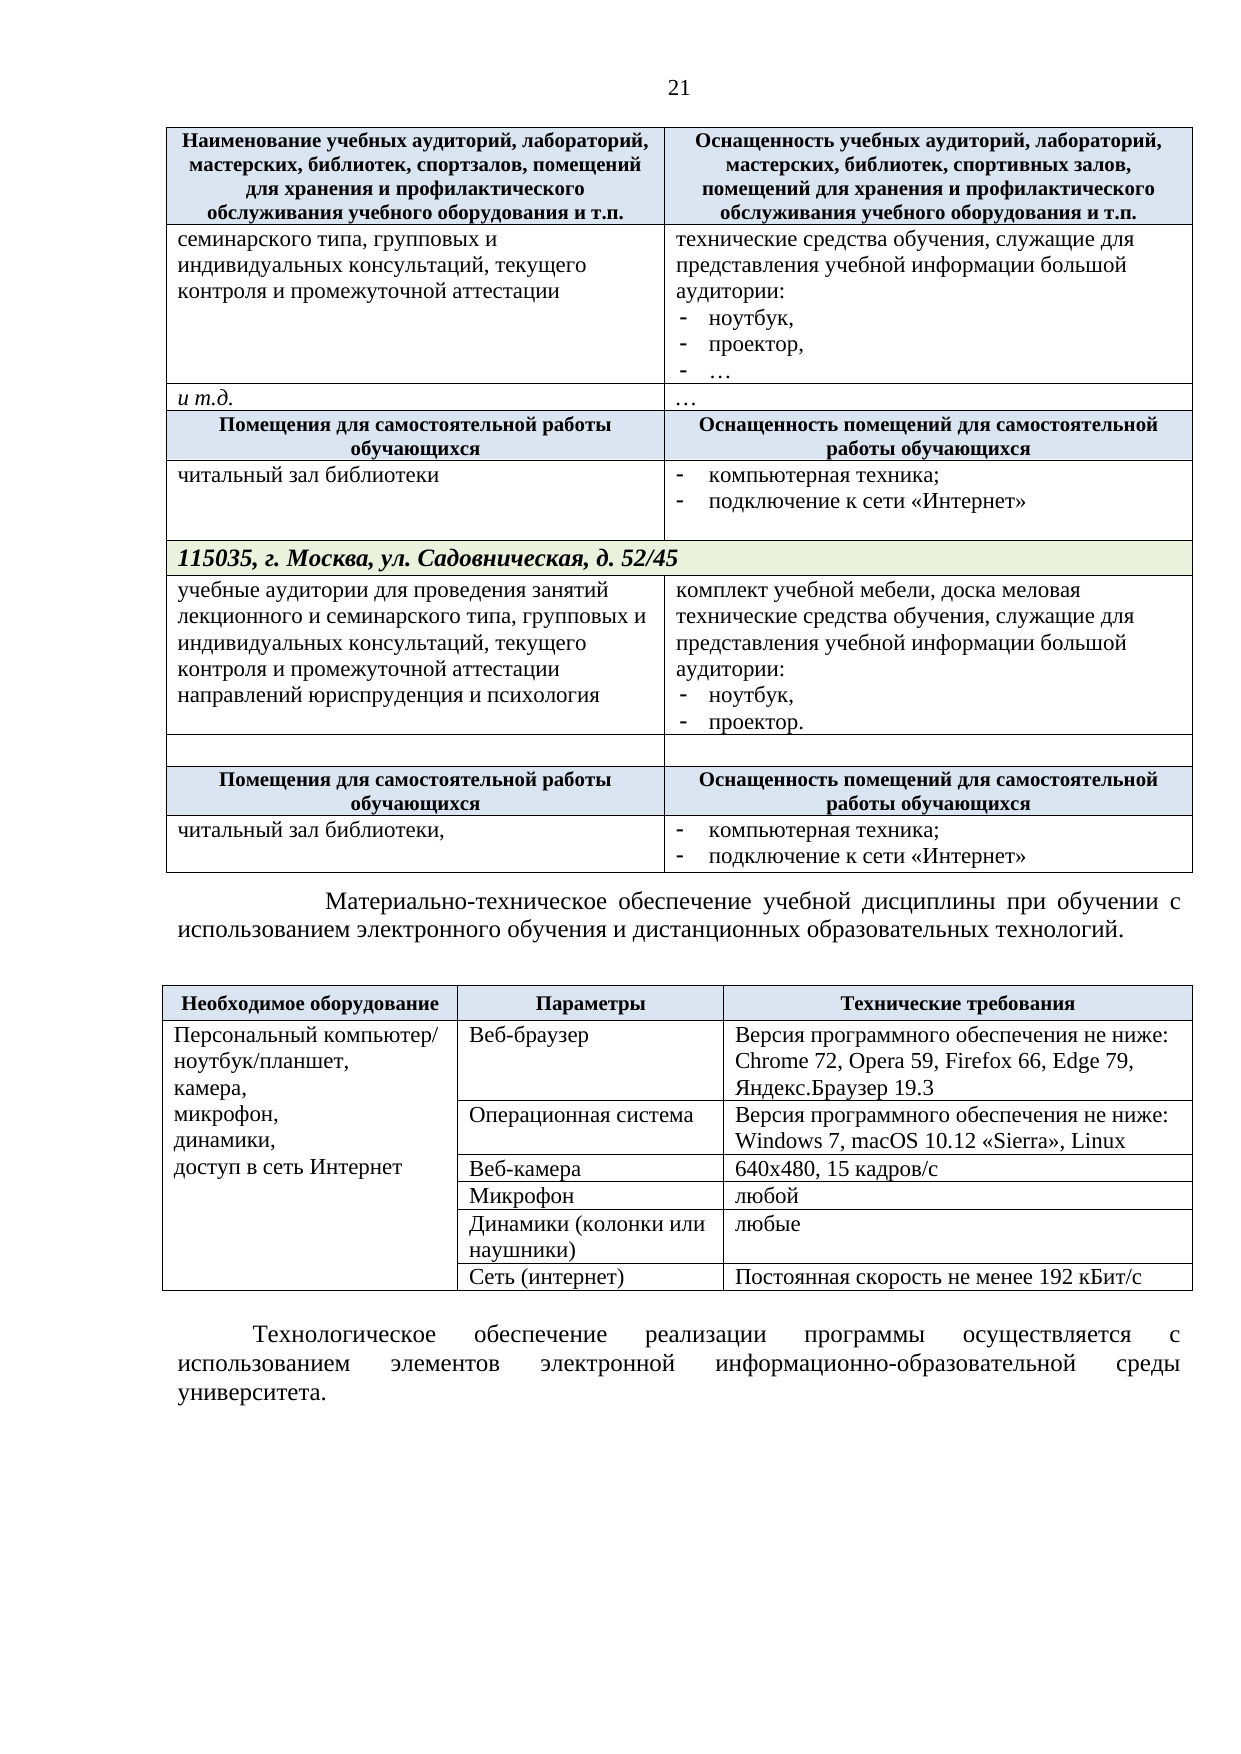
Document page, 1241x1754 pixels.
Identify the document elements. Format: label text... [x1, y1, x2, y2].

table_cell любые [724, 1210, 1192, 1262]
table_cell Помещения для самостоятельной работы обучающихся [167, 767, 664, 815]
table_cell Постоянная скорость не менее 192 кБит/с [724, 1264, 1192, 1290]
table_cell учебные аудитории для проведения занятий лекционного и семинарского типа, групповых и индивидуальных консультаций, текущего контроля и промежуточной аттестации направлений юриспруденция и психология [167, 576, 664, 734]
table_cell Веб-браузер [458, 1021, 723, 1100]
table_cell Персональный компьютер/ ноутбук/планшет, камера, микрофон, динамики, доступ в сеть Интернет [163, 1021, 457, 1290]
table_header Параметры [458, 986, 723, 1020]
table_cell читальный зал библиотеки [167, 461, 664, 540]
table_cell аудитории для проведения занятий семинарского типа, групповых и индивидуальных консультаций, текущего контроля и промежуточной аттестации [167, 225, 664, 383]
table_header Технические требования [724, 986, 1192, 1020]
table_cell [167, 735, 664, 766]
table_cell комплект учебной мебели, доска меловая технические средства обучения, служащие для представления учебной информации большой аудитории: ноутбук, проектор. [665, 576, 1192, 734]
table_header Необходимое оборудование [163, 986, 457, 1020]
table_cell Версия программного обеспечения не ниже: Chrome 72, Opera 59, Firefox 66, Edge 79, Яндекс.Браузер 19.3 [724, 1021, 1192, 1100]
list Материально-техническое обеспечение учебной дисциплины при обучении с использованием электронного обучения и дистанционных образовательных технологий. [177, 886, 1181, 943]
table_cell Версия программного обеспечения не ниже: Windows 7, macOS 10.12 «Sierra», Linux [724, 1101, 1192, 1154]
table_cell Оснащенность помещений для самостоятельной работы обучающихся [665, 767, 1192, 815]
table_cell любой [724, 1182, 1192, 1209]
list Технологическое обеспечение реализации программы осуществляется с использованием элементов электронной информационно-образовательной среды университета. [177, 1319, 1181, 1406]
table_cell Динамики (колонки или наушники) [458, 1210, 723, 1262]
table_cell комплект учебной мебели, технические средства обучения, служащие для представления учебной информации большой аудитории: ноутбук, проектор, … [665, 225, 1192, 383]
table_cell компьютерная техника; подключение к сети «Интернет» [665, 461, 1192, 540]
table_cell Микрофон [458, 1182, 723, 1209]
table_cell Сеть (интернет) [458, 1264, 723, 1290]
table_cell Веб-камера [458, 1155, 723, 1181]
table_cell 115035, г. Москва, ул. Садовническая, д. 52/45 [167, 541, 1192, 575]
table_cell [665, 735, 1192, 766]
table_cell Операционная система [458, 1101, 723, 1154]
table_cell читальный зал библиотеки, [167, 816, 664, 872]
table_cell Оснащенность помещений для самостоятельной работы обучающихся [665, 411, 1192, 459]
table_cell и т.д. [167, 384, 664, 410]
table_cell компьютерная техника; подключение к сети «Интернет» [665, 816, 1192, 872]
table_cell … [665, 384, 1192, 410]
table_cell 640х480, 15 кадров/с [724, 1155, 1192, 1181]
table_cell Помещения для самостоятельной работы обучающихся [167, 411, 664, 459]
